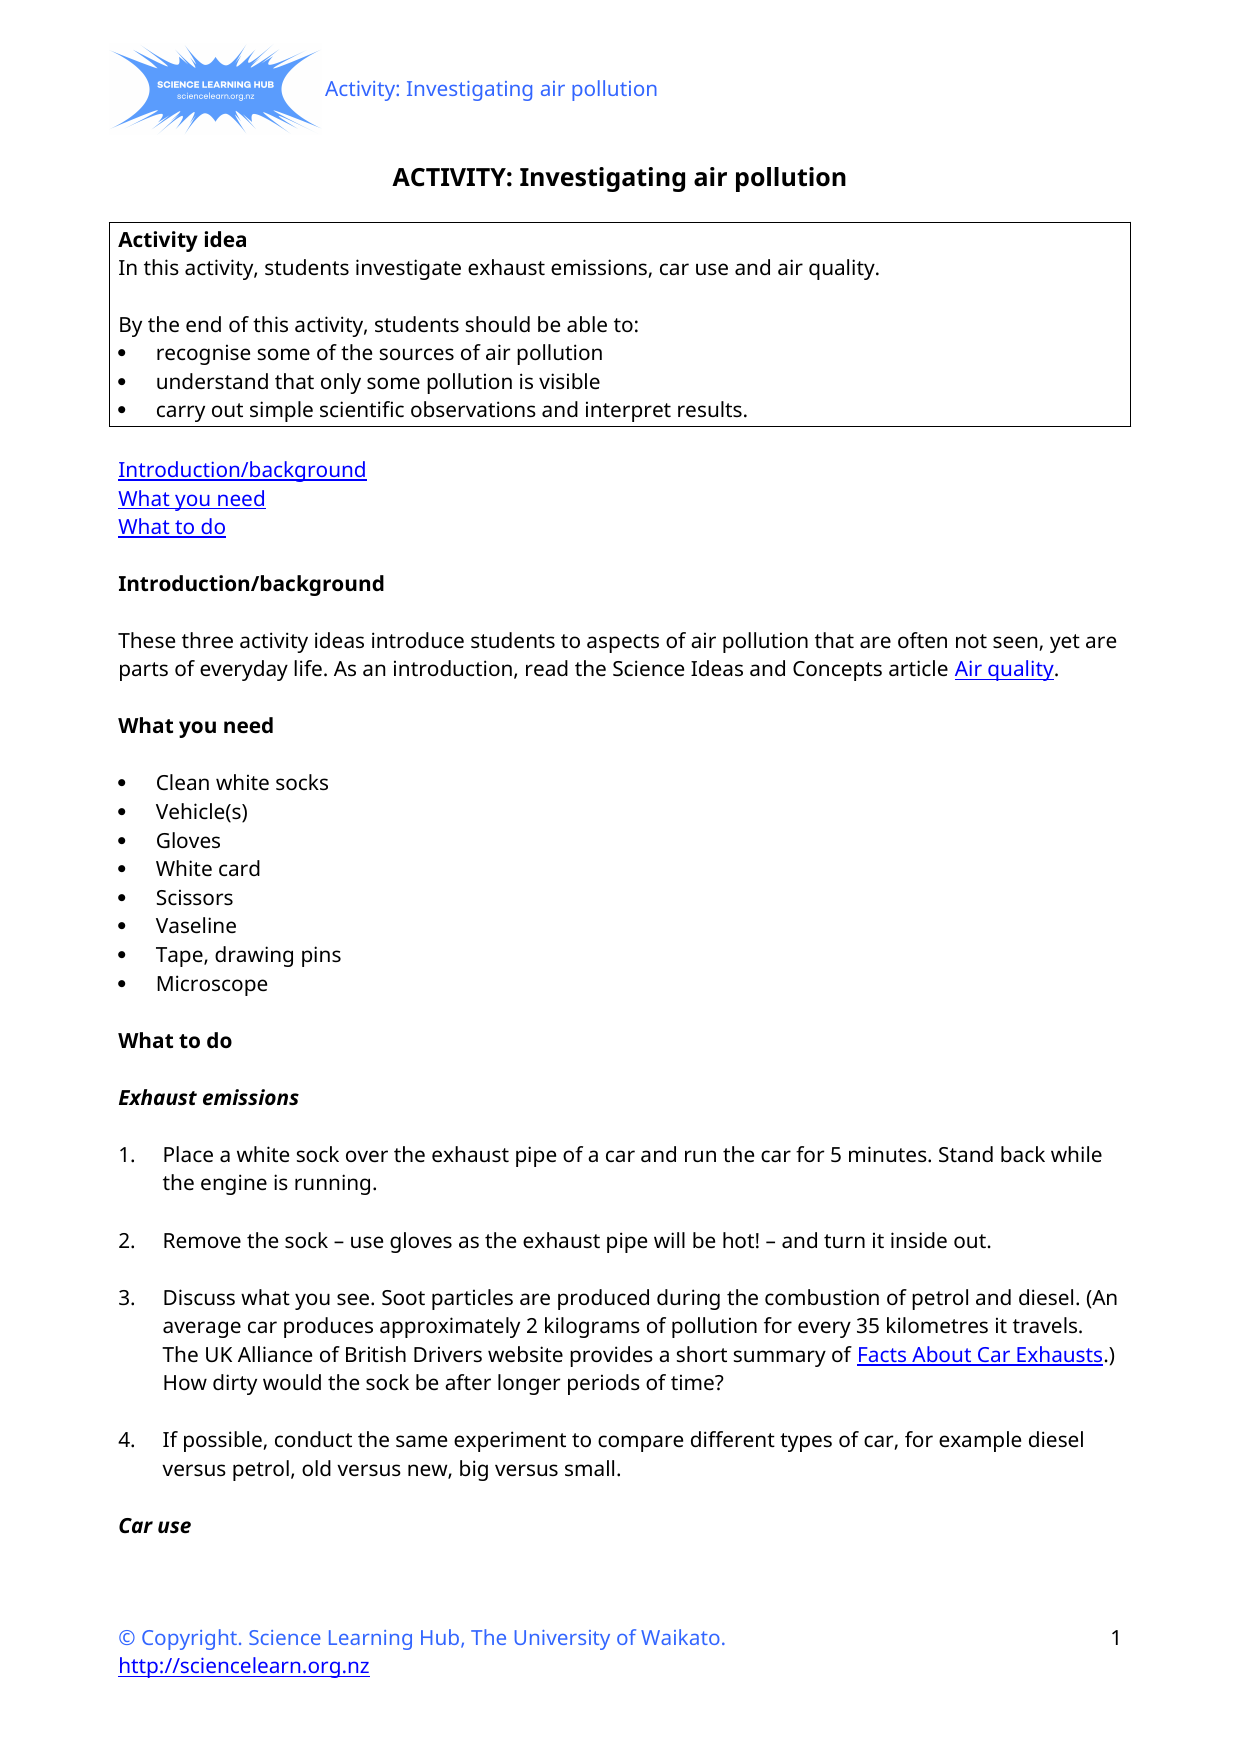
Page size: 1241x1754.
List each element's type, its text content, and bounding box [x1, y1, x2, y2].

text Introduction/background [118, 569, 1122, 598]
list Place a white sock over the exhaust pipe of a car and run the car for 5 minutes. Stand back while the engine is running. [118, 1140, 1122, 1197]
text Exhaust emissions [118, 1083, 1122, 1111]
text ACTIVITY: Investigating air pollution [118, 159, 1122, 193]
text What to do [118, 1026, 1122, 1054]
text Car use [118, 1511, 1122, 1540]
list understand that only some pollution is visible [118, 367, 1122, 392]
list Discuss what you see. Soot particles are produced during the combustion of petrol and diesel. (An average car produces approximately 2 kilograms of pollution for every 35 kilometres it travels. The UK Alliance of British Drivers website provides a short summary of Facts About Car Exhausts.) How dirty would the sock be after longer periods of time? [118, 1283, 1122, 1397]
list Clean white socks [118, 768, 1122, 797]
list Vehicle(s) [118, 797, 1122, 826]
list Tape, drawing pins [118, 940, 1122, 969]
text What you need [118, 711, 1122, 740]
list Scissors [118, 883, 1122, 911]
text Introduction/background [118, 455, 1122, 484]
list Remove the sock – use gloves as the exhaust pipe will be hot! – and turn it inside out. [118, 1226, 1122, 1254]
list Vaseline [118, 912, 1122, 940]
text These three activity ideas introduce students to aspects of air pollution that are often not seen, yet are parts of everyday life. As an introduction, read the Science Ideas and Concepts article Air quality. [118, 626, 1122, 683]
list Microscope [118, 969, 1122, 997]
text What you need [118, 484, 1122, 512]
picture [109, 43, 322, 135]
text Activity idea [110, 223, 1130, 253]
list If possible, conduct the same experiment to compare different types of car, for example diesel versus petrol, old versus new, big versus small. [118, 1426, 1122, 1482]
list carry out simple scientific observations and interpret results. [110, 392, 1130, 426]
text What to do [118, 512, 1122, 541]
list Gloves [118, 826, 1122, 854]
text By the end of this activity, students should be able to: [118, 310, 1122, 338]
list recognise some of the sources of air pollution [118, 338, 1122, 367]
text In this activity, students investigate exhaust emissions, car use and air quality. [118, 253, 1122, 282]
list White card [118, 854, 1122, 883]
